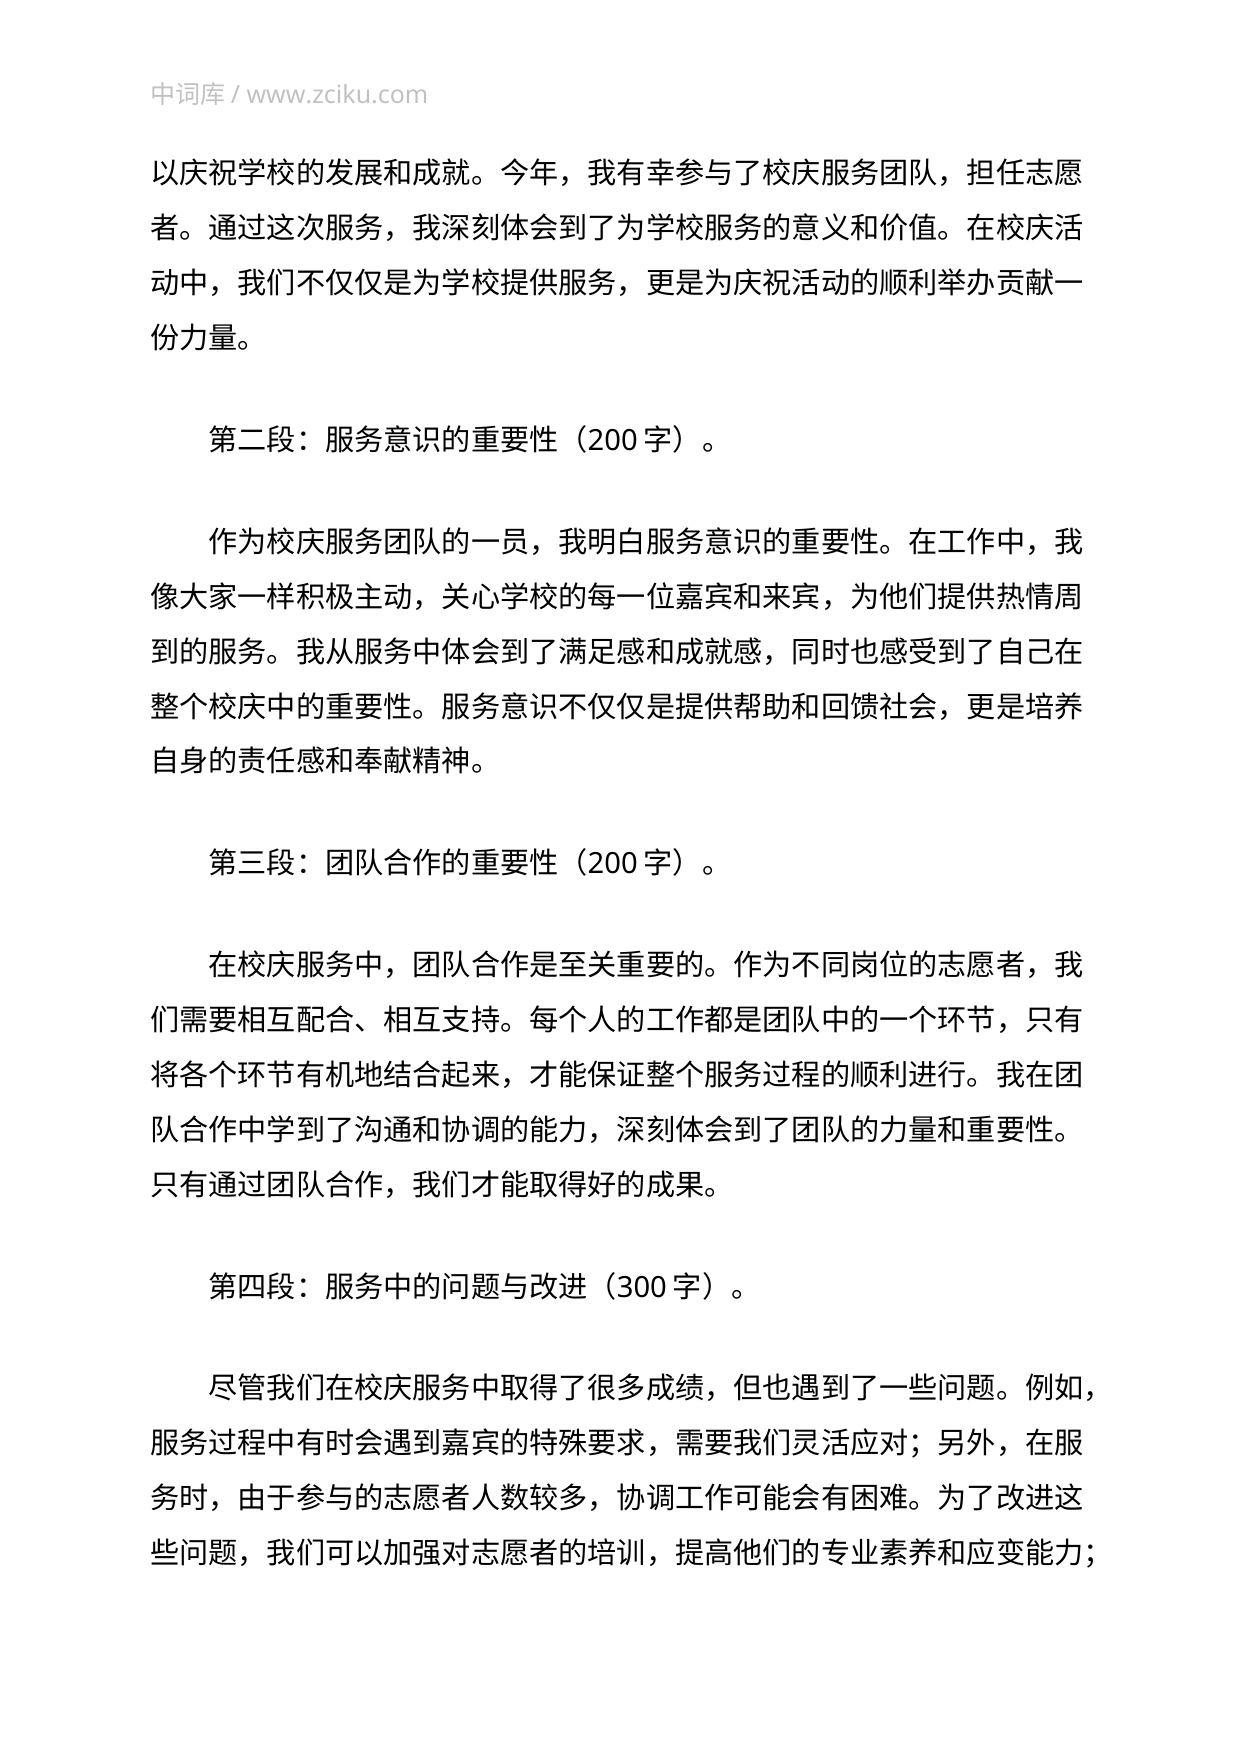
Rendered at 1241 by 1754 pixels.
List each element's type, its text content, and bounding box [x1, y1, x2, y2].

text 在校庆服务中，团队合作是至关重要的。作为不同岗位的志愿者，我们需要相互配合、相互支持。每个人的工作都是团队中的一个环节，只有将各个环节有机地结合起来，才能保证整个服务过程的顺利进行。我在团队合作中学到了沟通和协调的能力，深刻体会到了团队的力量和重要性。只有通过团队合作，我们才能取得好的成果。 [150, 942, 1090, 1204]
text 第四段：服务中的问题与改进（300字）。 [150, 1263, 1090, 1306]
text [150, 150, 1090, 357]
text 作为校庆服务团队的一员，我明白服务意识的重要性。在工作中，我像大家一样积极主动，关心学校的每一位嘉宾和来宾，为他们提供热情周到的服务。我从服务中体会到了满足感和成就感，同时也感受到了自己在整个校庆中的重要性。服务意识不仅仅是提供帮助和回馈社会，更是培养自身的责任感和奉献精神。 [150, 518, 1090, 780]
text 第二段：服务意识的重要性（200字）。 [150, 416, 1090, 459]
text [150, 1365, 1090, 1572]
text 第三段：团队合作的重要性（200字）。 [150, 840, 1090, 882]
